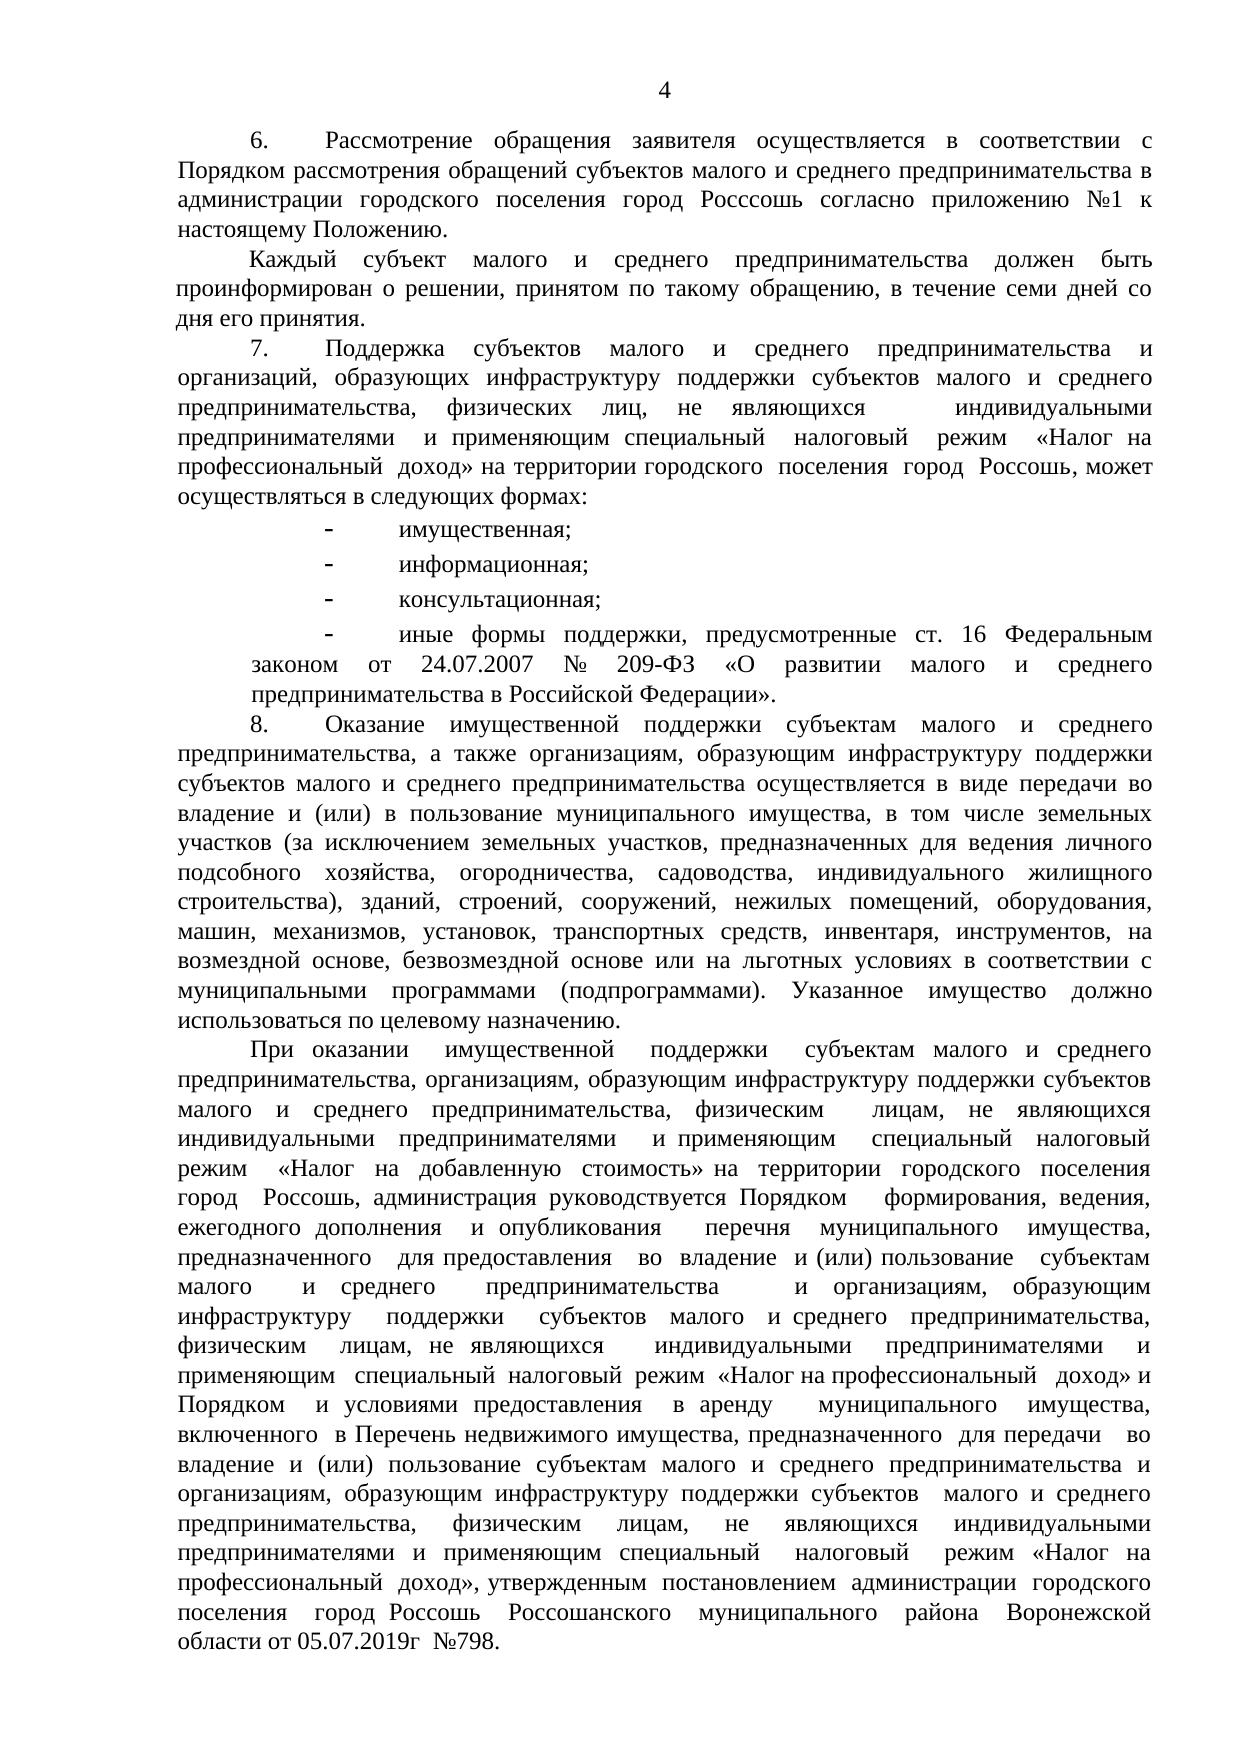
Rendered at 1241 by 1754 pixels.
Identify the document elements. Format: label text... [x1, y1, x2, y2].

text Каждый субъект малого и среднего предпринимательства должен быть проинформирован о решении, принятом по такому обращению, в течение семи дней со дня его принятия. [176, 244, 1153, 332]
list Поддержка субъектов малого и среднего предпринимательства и организаций, образующих инфраструктуру поддержки субъектов малого и среднего предпринимательства, физических лиц, не являющихся индивидуальными предпринимателями и применяющим специальный налоговый режим «Налог на профессиональный доход» на территории городского поселения город Россошь, может осуществляться в следующих формах: [177, 333, 1153, 509]
list информационная; [251, 545, 1153, 579]
list имущественная; [251, 511, 1153, 544]
list Оказание имущественной поддержки субъектам малого и среднего предпринимательства, а также организациям, образующим инфраструктуру поддержки субъектов малого и среднего предпринимательства осуществляется в виде передачи во владение и (или) в пользование муниципального имущества, в том числе земельных участков (за исключением земельных участков, предназначенных для ведения личного подсобного хозяйства, огородничества, садоводства, индивидуального жилищного строительства), зданий, строений, сооружений, нежилых помещений, оборудования, машин, механизмов, установок, транспортных средств, инвентаря, инструментов, на возмездной основе, безвозмездной основе или на льготных условиях в соответствии с муниципальными программами (подпрограммами). Указанное имущество должно использоваться по целевому назначению. [177, 709, 1153, 1033]
list консультационная; [251, 580, 1153, 614]
list иные формы поддержки, предусмотренные ст. 16 Федеральным законом от 24.07.2007 № 209-ФЗ «О развитии малого и среднего предпринимательства в Российской Федерации». [251, 615, 1153, 708]
text При оказании имущественной поддержки субъектам малого и среднего предпринимательства, организациям, образующим инфраструктуру поддержки субъектов малого и среднего предпринимательства, физическим лицам, не являющихся индивидуальными предпринимателями и применяющим специальный налоговый режим «Налог на добавленную стоимость» на территории городского поселения город Россошь, администрация руководствуется Порядком формирования, ведения, ежегодного дополнения и опубликования перечня муниципального имущества, предназначенного для предоставления во владение и (или) пользование субъектам малого и среднего предпринимательства и организациям, образующим инфраструктуру поддержки субъектов малого и среднего предпринимательства, физическим лицам, не являющихся индивидуальными предпринимателями и применяющим специальный налоговый режим «Налог на профессиональный доход» и Порядком и условиями предоставления в аренду муниципального имущества, включенного в Перечень недвижимого имущества, предназначенного для передачи во владение и (или) пользование субъектам малого и среднего предпринимательства и организациям, образующим инфраструктуру поддержки субъектов малого и среднего предпринимательства, физическим лицам, не являющихся индивидуальными предпринимателями и применяющим специальный налоговый режим «Налог на профессиональный доход», утвержденным постановлением администрации городского поселения город Россошь Россошанского муниципального района Воронежской области от 05.07.2019г №798. [177, 1034, 1152, 1655]
list Рассмотрение обращения заявителя осуществляется в соответствии с Порядком рассмотрения обращений субъектов малого и среднего предпринимательства в администрации городского поселения город Росссошь согласно приложению №1 к настоящему Положению. [177, 125, 1153, 243]
